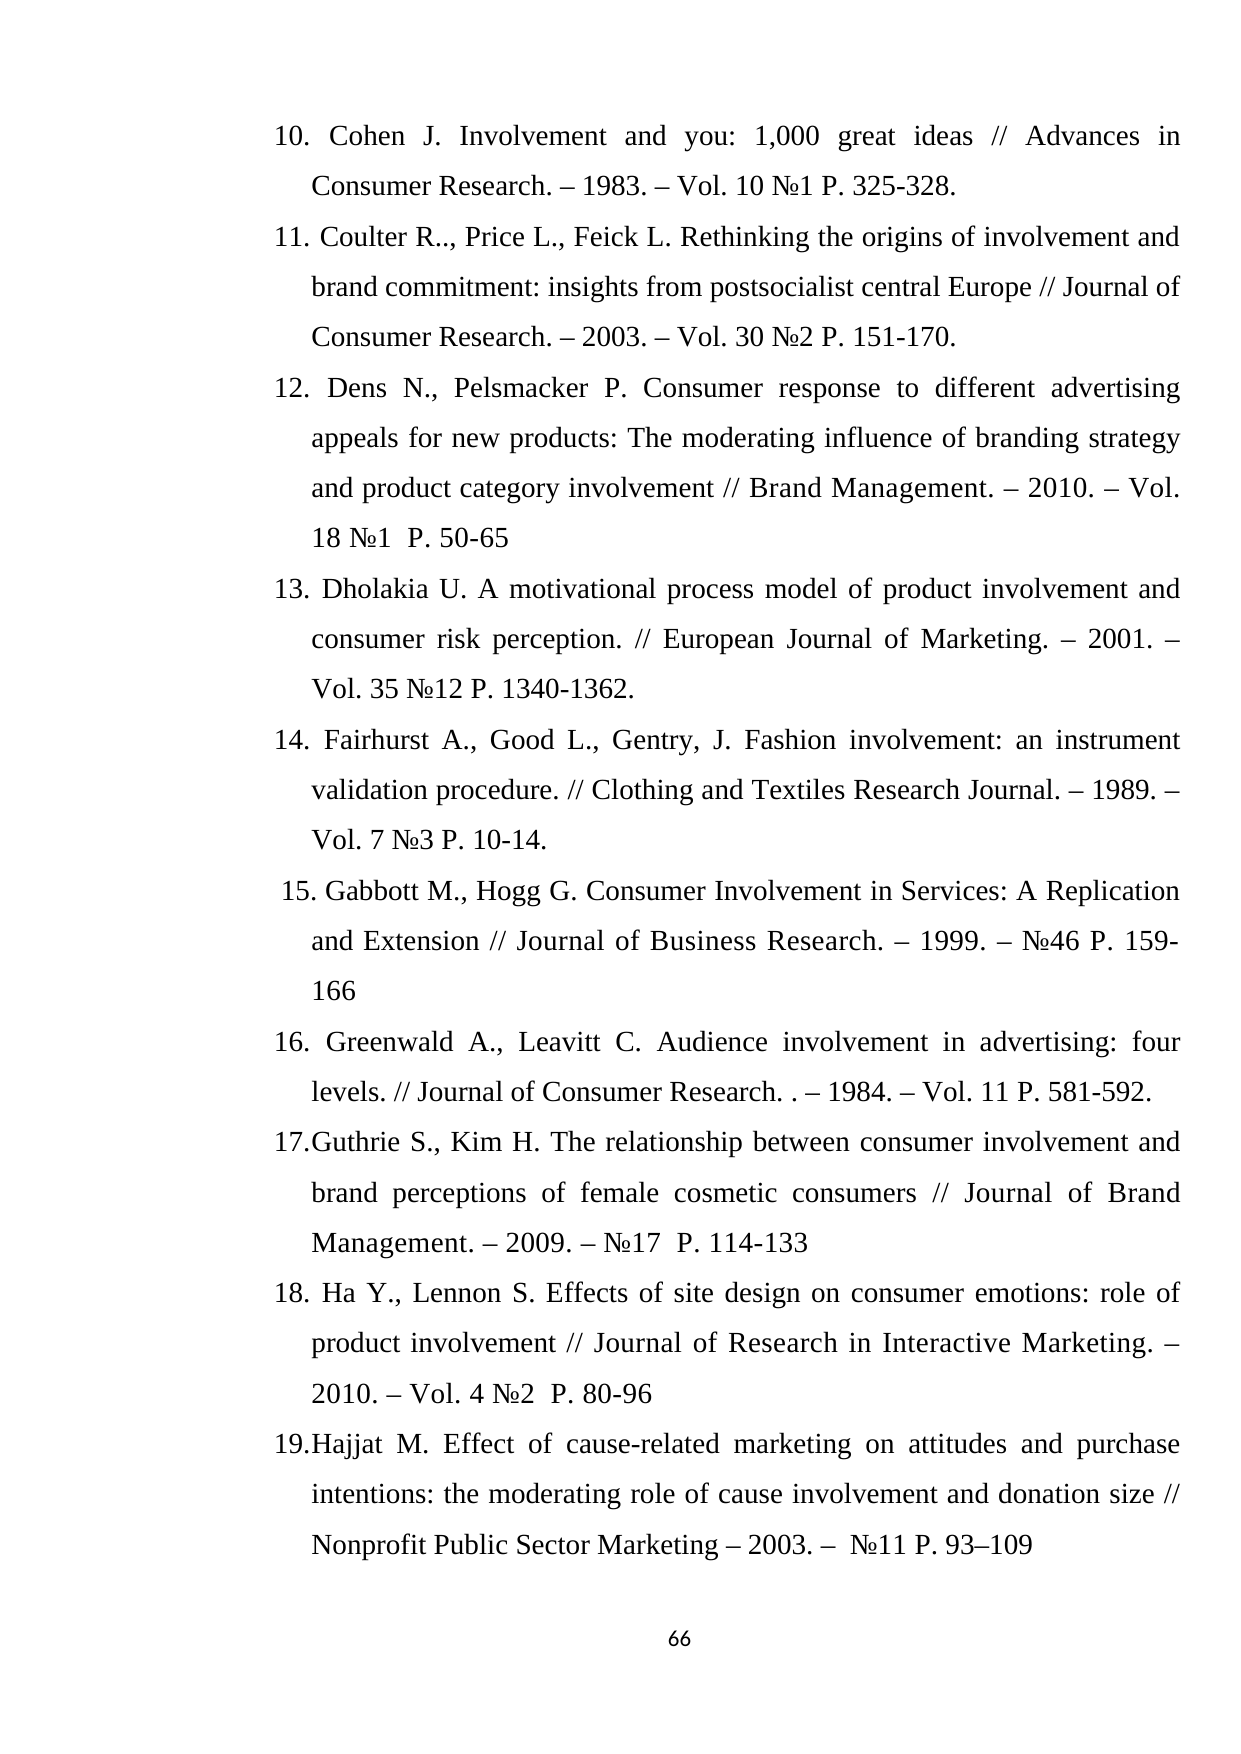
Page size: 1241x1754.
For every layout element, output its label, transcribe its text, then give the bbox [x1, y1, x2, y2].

list Ha Y., Lennon S. Effects of site design on consumer emotions: role of product involvement // Journal of Research in Interactive Marketing. – 2010. – Vol. 4 №2 P. 80-96 [274, 1275, 1181, 1409]
list Cohen J. Involvement and you: 1,000 great ideas // Advances in Consumer Research. – 1983. – Vol. 10 №1 Р. 325-328. [274, 118, 1181, 202]
list Fairhurst A., Good L., Gentry, J. Fashion involvement: an instrument validation procedure. // Clothing and Textiles Research Journal. – 1989. – Vol. 7 №3 Р. 10-14. [274, 722, 1181, 856]
list Gabbott M., Hogg G. Consumer Involvement in Services: A Replication and Extension // Journal of Business Research. – 1999. – №46 P. 159-166 [281, 873, 1181, 1007]
list Dholakia U. A motivational process model of product involvement and consumer risk perception. // European Journal of Marketing. – 2001. – Vol. 35 №12 Р. 1340-1362. [274, 571, 1181, 705]
list Hajjat M. Effect of cause-related marketing on attitudes and purchase intentions: the moderating role of cause involvement and donation size // Nonprofit Public Sector Marketing – 2003. – №11 Р. 93–109 [274, 1426, 1181, 1560]
list Guthrie S., Kim H. The relationship between consumer involvement and brand perceptions of female cosmetic consumers // Journal of Brand Management. – 2009. – №17 P. 114-133 [274, 1124, 1181, 1258]
list Dens N., Pelsmacker P. Consumer response to different advertising appeals for new products: The moderating influence of branding strategy and product category involvement // Brand Management. – 2010. – Vol. 18 №1 P. 50-65 [274, 370, 1181, 554]
list Greenwald A., Leavitt C. Audience involvement in advertising: four levels. // Journal of Consumer Research. . – 1984. – Vol. 11 Р. 581-592. [274, 1024, 1181, 1108]
list Coulter R.., Price L., Feick L. Rethinking the origins of involvement and brand commitment: insights from postsocialist central Europe // Journal of Consumer Research. – 2003. – Vol. 30 №2 Р. 151-170. [274, 219, 1181, 353]
